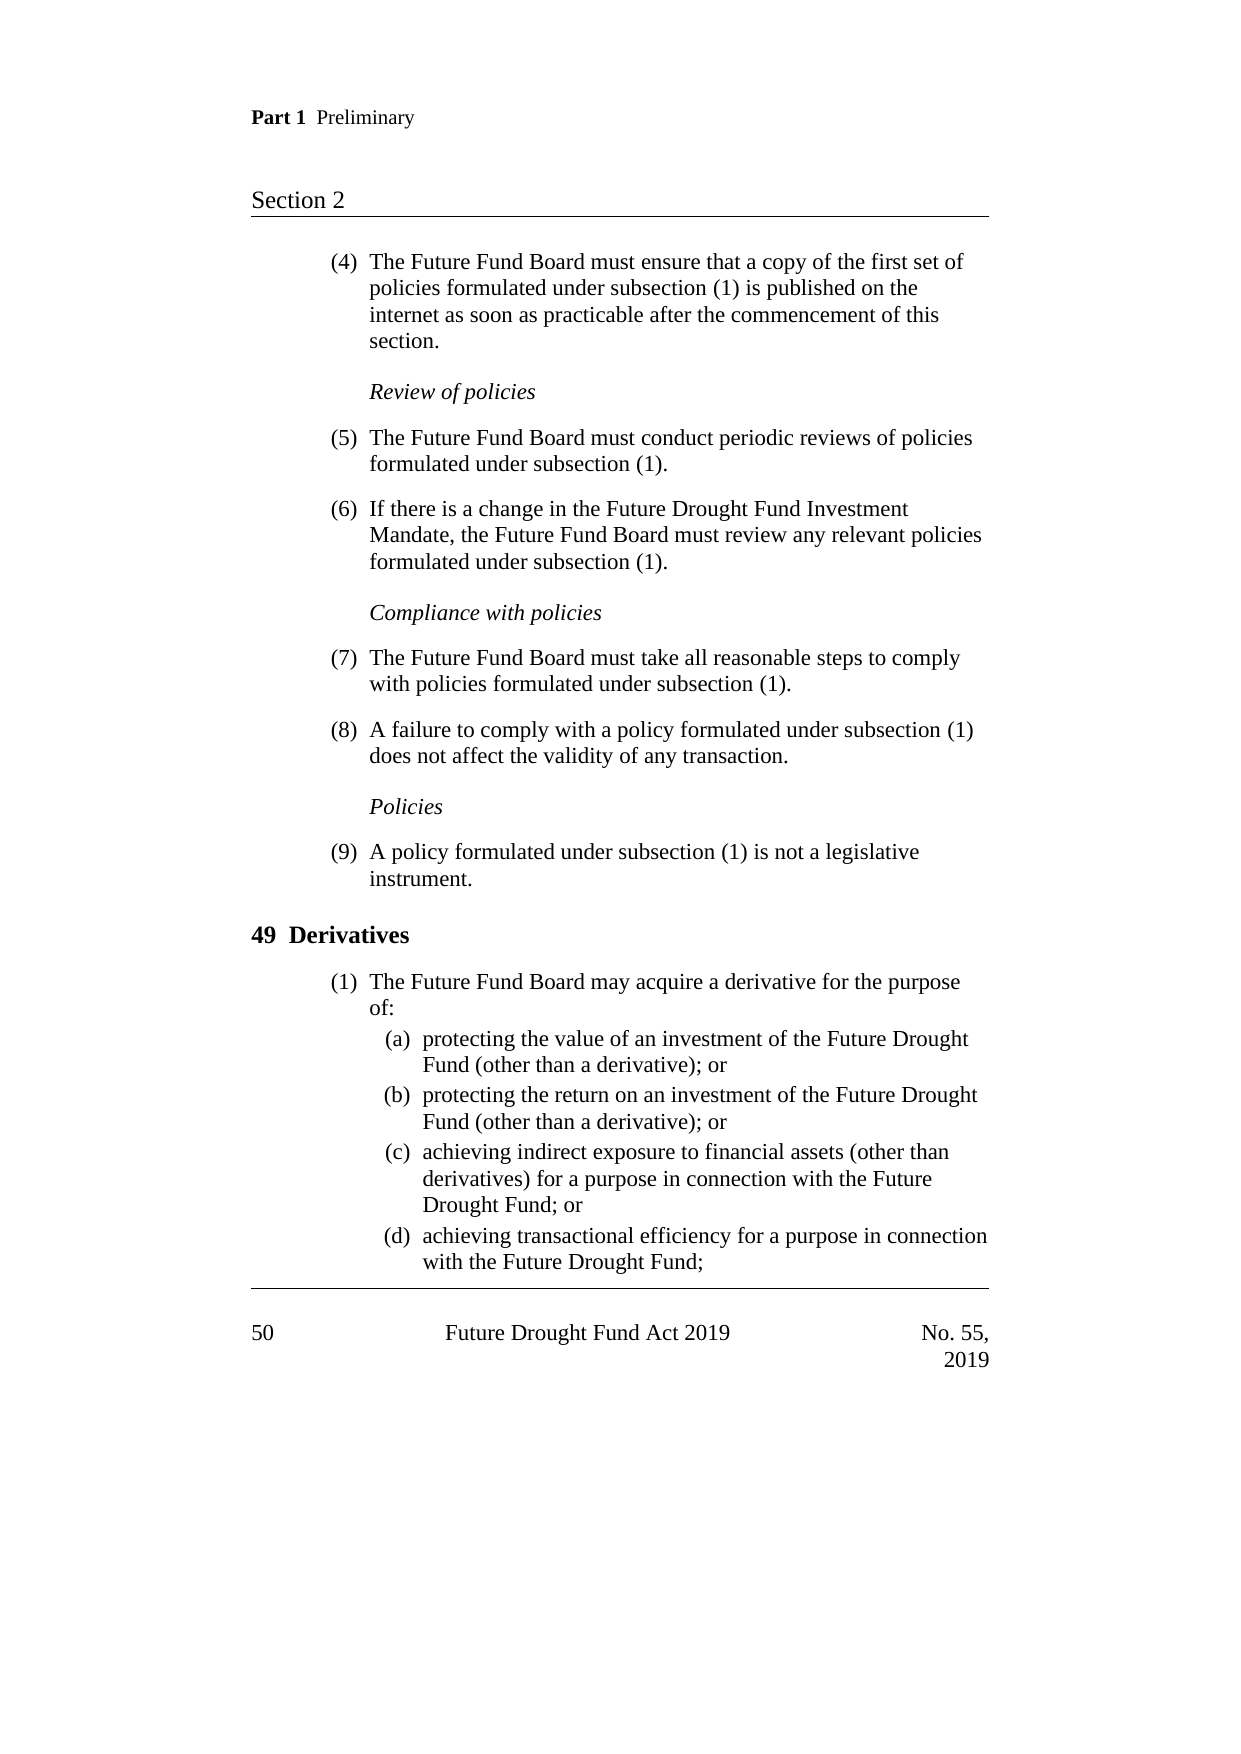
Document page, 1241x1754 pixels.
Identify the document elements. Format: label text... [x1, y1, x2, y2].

text (6) If there is a change in the Future Drought Fund Investment Mandate, the Future Fund Board must review any relevant policies formulated under subsection (1). [251, 495, 989, 574]
text (c) achieving indirect exposure to financial assets (other than derivatives) for a purpose in connection with the Future Drought Fund; or [251, 1138, 989, 1217]
text (8) A failure to comply with a policy formulated under subsection (1) does not affect the validity of any transaction. [251, 716, 989, 768]
text 49 Derivatives [251, 920, 989, 949]
text (a) protecting the value of an investment of the Future Drought Fund (other than a derivative); or [251, 1025, 989, 1077]
text (d) achieving transactional efficiency for a purpose in connection with the Future Drought Fund; [251, 1222, 989, 1274]
text Compliance with policies [369, 599, 989, 625]
text (b) protecting the return on an investment of the Future Drought Fund (other than a derivative); or [251, 1082, 989, 1134]
text (9) A policy formulated under subsection (1) is not a legislative instrument. [251, 838, 989, 891]
text (7) The Future Fund Board must take all reasonable steps to comply with policies formulated under subsection (1). [251, 644, 989, 697]
text Policies [369, 793, 989, 820]
text (5) The Future Fund Board must conduct periodic reviews of policies formulated under subsection (1). [251, 423, 989, 476]
text (1) The Future Fund Board may acquire a derivative for the purpose of: [251, 968, 989, 1021]
text Review of policies [369, 378, 989, 405]
text (4) The Future Fund Board must ensure that a copy of the first set of policies formulated under subsection (1) is published on the internet as soon as practicable after the commencement of this section. [251, 248, 989, 353]
